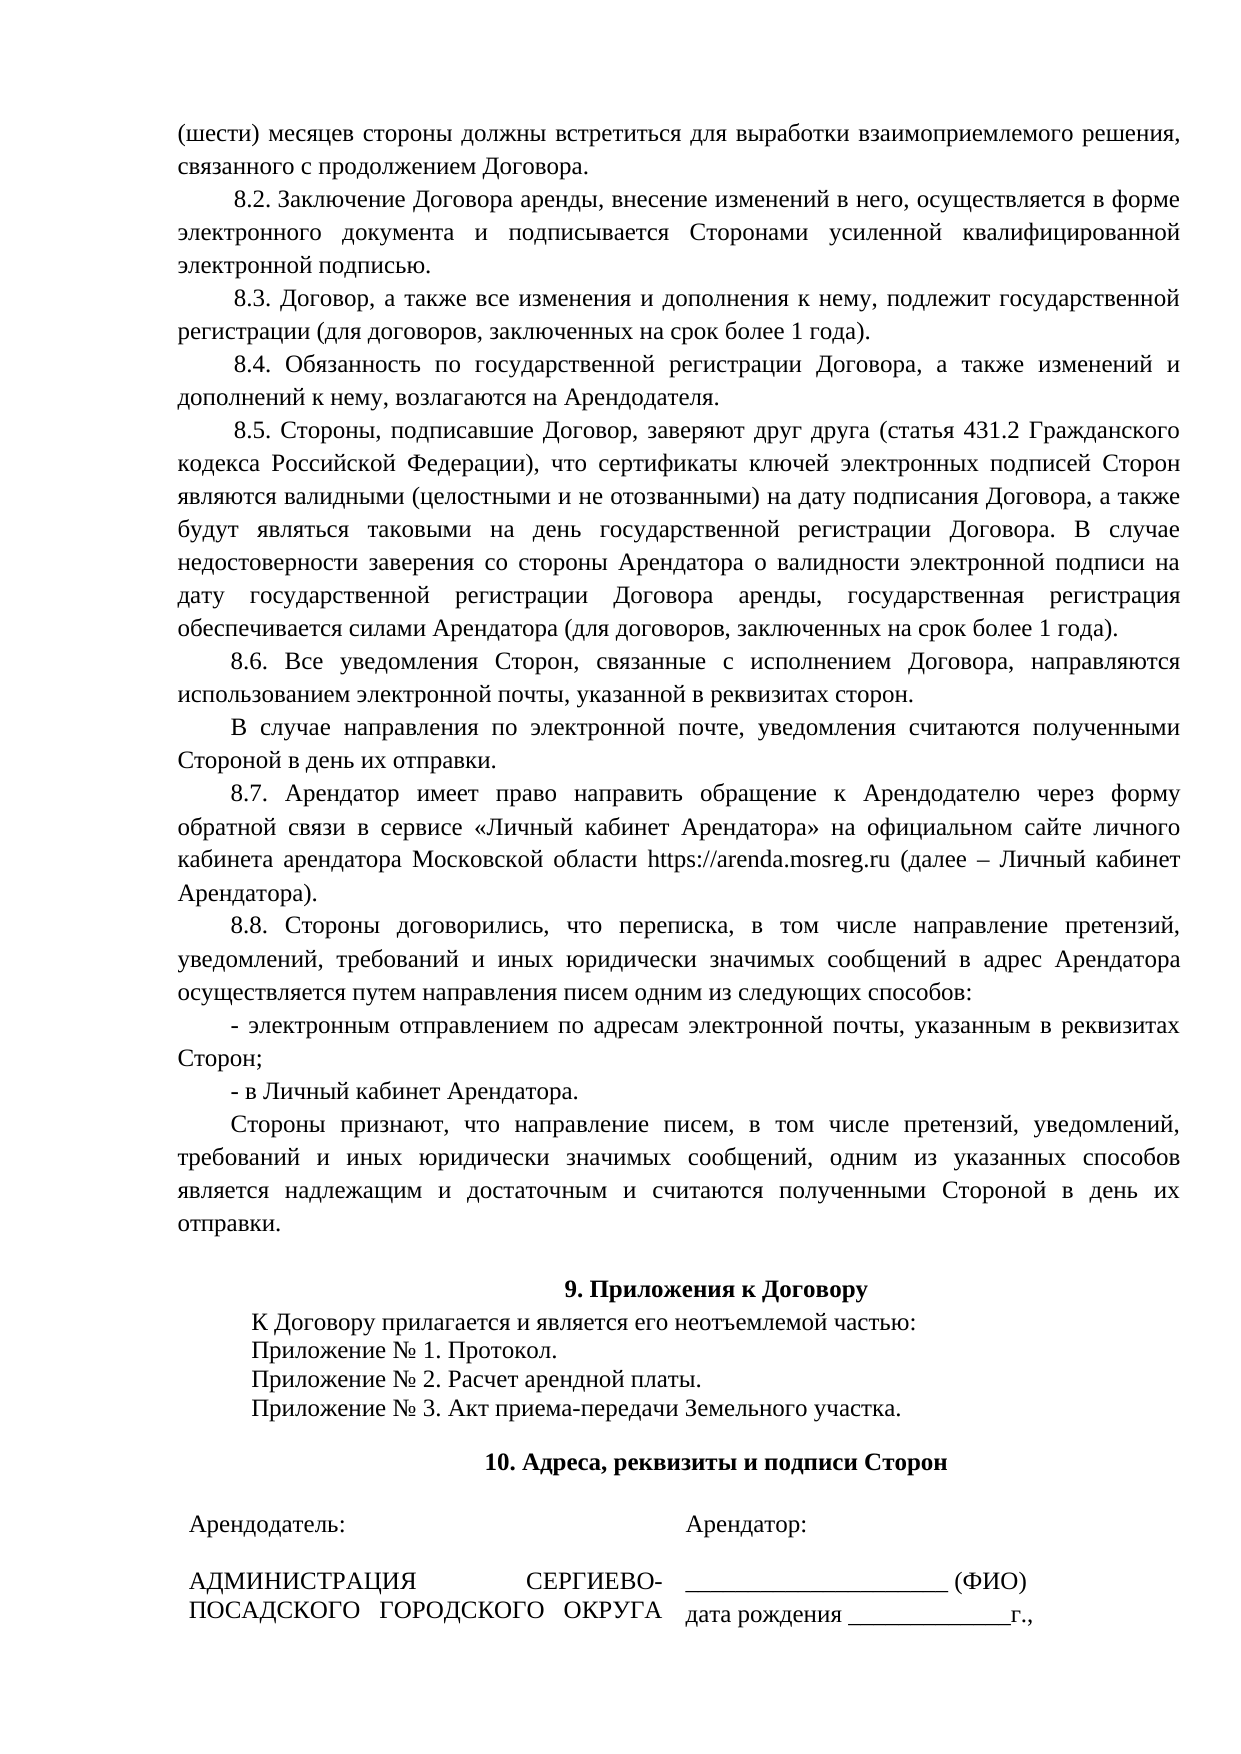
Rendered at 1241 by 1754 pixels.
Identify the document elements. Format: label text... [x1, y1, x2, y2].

text - в Личный кабинет Арендатора. [177, 1076, 1181, 1104]
text 8.2. Заключение Договора аренды, внесение изменений в него, осуществляется в форме электронного документа и подписывается Сторонами усиленной квалифицированной электронной подписью. [177, 184, 1181, 279]
text К Договору прилагается и является его неотъемлемой частью: [177, 1307, 1181, 1336]
text Приложение № 3. Акт приема-передачи Земельного участка. [177, 1393, 1181, 1422]
text 8.7. Арендатор имеет право направить обращение к Арендодателю через форму обратной связи в сервисе «Личный кабинет Арендатора» на официальном сайте личного кабинета арендатора Московской области https://arenda.mosreg.ru (далее – Личный кабинет Арендатора). [177, 778, 1181, 906]
text Приложение № 2. Расчет арендной платы. [177, 1364, 1181, 1393]
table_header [674, 1509, 1171, 1631]
text 8.3. Договор, а также все изменения и дополнения к нему, подлежит государственной регистрации (для договоров, заключенных на срок более 1 года). [177, 283, 1181, 345]
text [177, 118, 1181, 180]
text 8.8. Стороны договорились, что переписка, в том числе направление претензий, уведомлений, требований и иных юридически значимых сообщений в адрес Арендатора осуществляется путем направления писем одним из следующих способов: [177, 911, 1181, 1005]
text 8.4. Обязанность по государственной регистрации Договора, а также изменений и дополнений к нему, возлагаются на Арендодателя. [177, 349, 1181, 411]
text 8.5. Стороны, подписавшие Договор, заверяют друг друга (статья 431.2 Гражданского кодекса Российской Федерации), что сертификаты ключей электронных подписей Сторон являются валидными (целостными и не отозванными) на дату подписания Договора, а также будут являться таковыми на день государственной регистрации Договора. В случае недостоверности заверения со стороны Арендатора о валидности электронной подписи на дату государственной регистрации Договора аренды, государственная регистрация обеспечивается силами Арендатора (для договоров, заключенных на срок более 1 года). [177, 415, 1181, 642]
text В случае направления по электронной почте, уведомления считаются полученными Стороной в день их отправки. [177, 712, 1181, 774]
text 10. Адреса, реквизиты и подписи Сторон [177, 1447, 1181, 1476]
text Стороны признают, что направление писем, в том числе претензий, уведомлений, требований и иных юридически значимых сообщений, одним из указанных способов является надлежащим и достаточным и считаются полученными Стороной в день их отправки. [177, 1109, 1181, 1237]
text 9. Приложения к Договору [177, 1274, 1181, 1303]
text 8.6. Все уведомления Сторон, связанные с исполнением Договора, направляются использованием электронной почты, указанной в реквизитах сторон. [177, 646, 1181, 708]
text Приложение № 1. Протокол. [177, 1336, 1181, 1364]
text - электронным отправлением по адресам электронной почты, указанным в реквизитах Сторон; [177, 1010, 1181, 1071]
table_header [177, 1509, 674, 1631]
